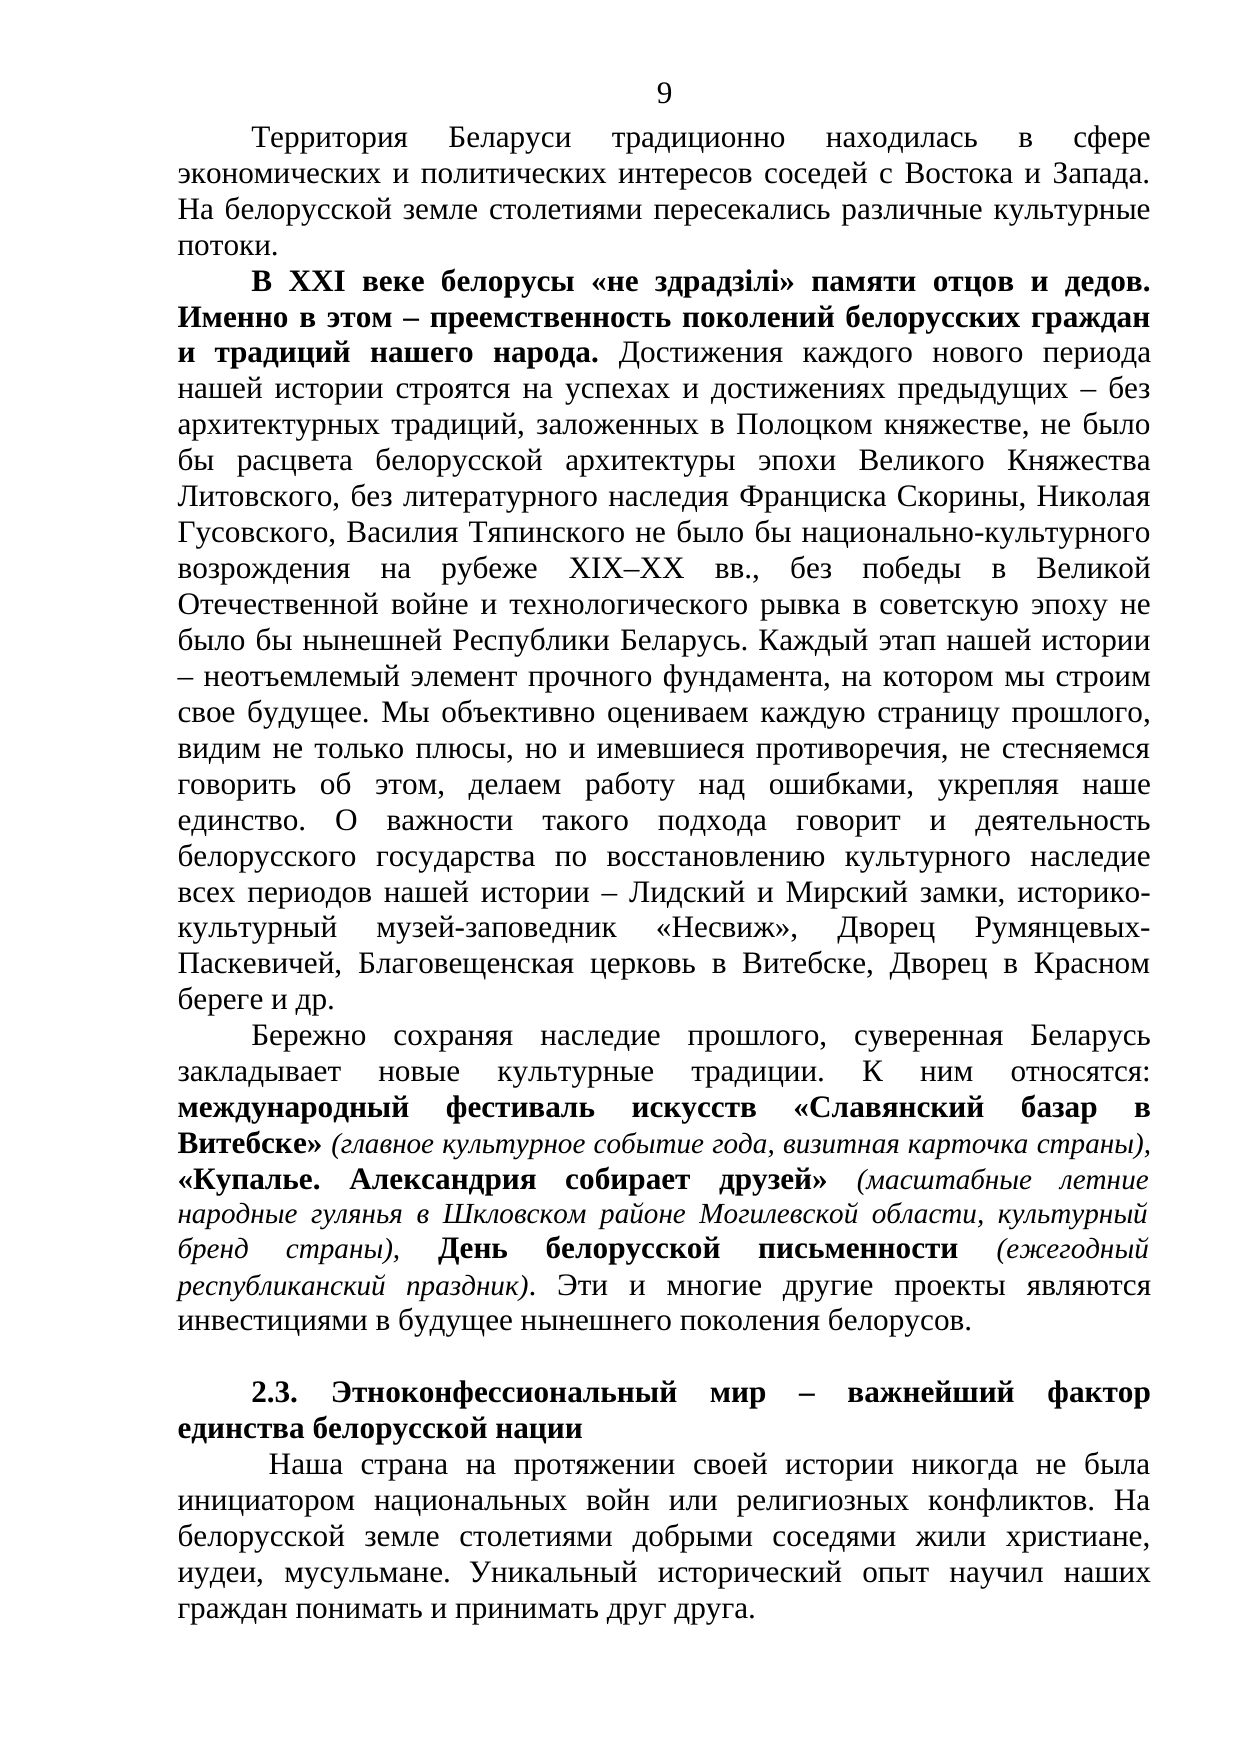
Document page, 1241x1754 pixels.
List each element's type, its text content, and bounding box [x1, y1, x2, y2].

text 2.3. Этноконфессиональный мир – важнейший фактор единства белорусской нации [177, 1373, 1152, 1445]
text Территория Беларуси традиционно находилась в сфере экономических и политических интересов соседей с Востока и Запада. На белорусской земле столетиями пересекались различные культурные потоки. [177, 118, 1152, 262]
text Бережно сохраняя наследие прошлого, суверенная Беларусь закладывает новые культурные традиции. К ним относятся: международный фестиваль искусств «Славянский базар в Витебске» (главное культурное событие года, визитная карточка страны), «Купалье. Александрия собирает друзей» (масштабные летние народные гулянья в Шкловском районе Могилевской области, культурный бренд страны), День белорусской письменности (ежегодный республиканский праздник). Эти и многие другие проекты являются инвестициями в будущее нынешнего поколения белорусов. [177, 1017, 1152, 1338]
text Наша страна на протяжении своей истории никогда не была инициатором национальных войн или религиозных конфликтов. На белорусской земле столетиями добрыми соседями жили христиане, иудеи, мусульмане. Уникальный исторический опыт научил наших граждан понимать и принимать друг друга. [177, 1445, 1152, 1625]
text В XXI веке белорусы «не здрадзілі» памяти отцов и дедов. Именно в этом – преемственность поколений белорусских граждан и традиций нашего народа. Достижения каждого нового периода нашей истории строятся на успехах и достижениях предыдущих – без архитектурных традиций, заложенных в Полоцком княжестве, не было бы расцвета белорусской архитектуры эпохи Великого Княжества Литовского, без литературного наследия Франциска Скорины, Николая Гусовского, Василия Тяпинского не было бы национально-культурного возрождения на рубеже XIX–XX вв., без победы в Великой Отечественной войне и технологического рывка в советскую эпоху не было бы нынешней Республики Беларусь. Каждый этап нашей истории – неотъемлемый элемент прочного фундамента, на котором мы строим свое будущее. Мы объективно оцениваем каждую страницу прошлого, видим не только плюсы, но и имевшиеся противоречия, не стесняемся говорить об этом, делаем работу над ошибками, укрепляя наше единство. О важности такого подхода говорит и деятельность белорусского государства по восстановлению культурного наследие всех периодов нашей истории – Лидский и Мирский замки, историко-культурный музей-заповедник «Несвиж», Дворец Румянцевых-Паскевичей, Благовещенская церковь в Витебске, Дворец в Красном береге и др. [177, 262, 1152, 1017]
